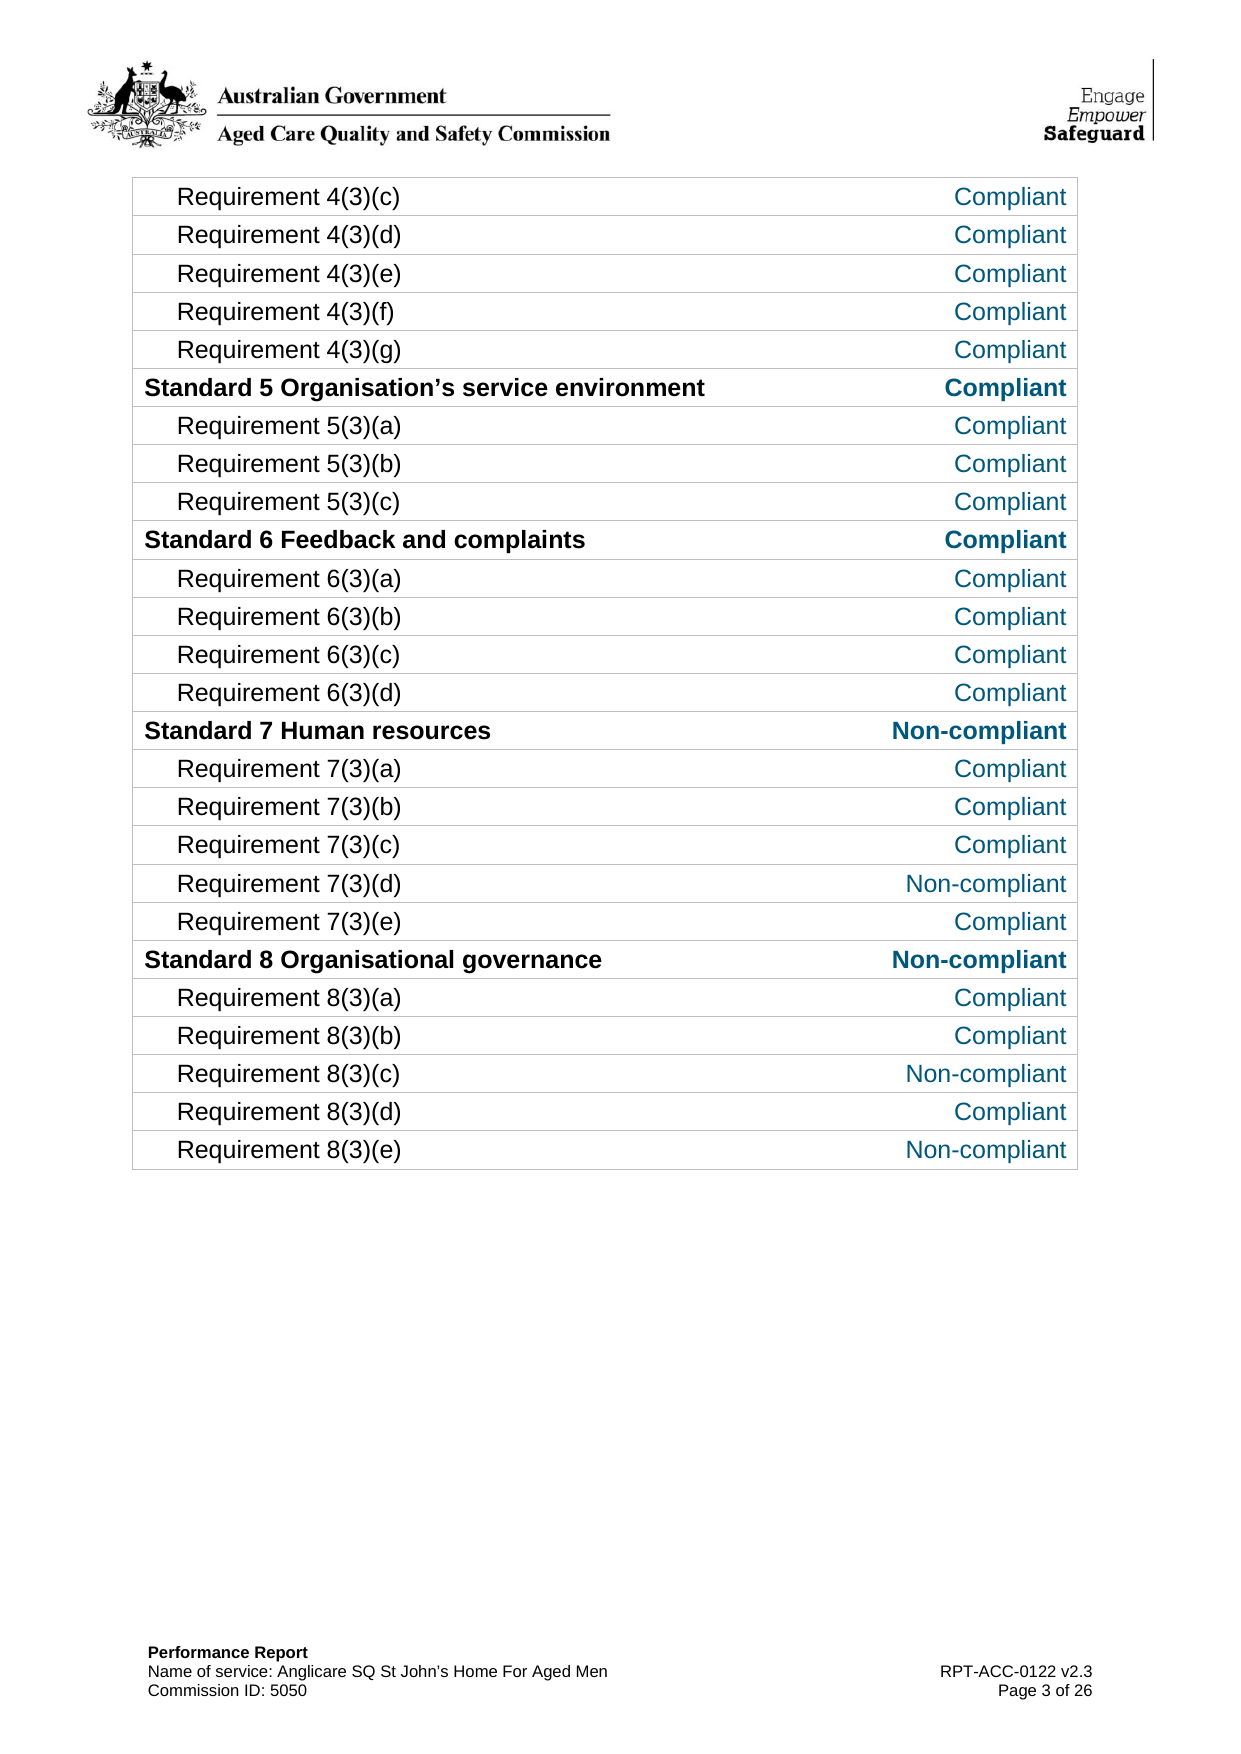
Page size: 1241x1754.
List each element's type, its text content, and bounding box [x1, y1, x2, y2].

table_cell Compliant [878, 636, 1077, 673]
table_cell Compliant [878, 255, 1077, 292]
table_cell Compliant [878, 598, 1077, 635]
table_cell Requirement 4(3)(g) [133, 331, 878, 368]
table_cell Compliant [878, 674, 1077, 711]
table_cell Compliant [878, 788, 1077, 825]
table_cell Requirement 7(3)(e) [133, 903, 878, 940]
table_cell Non-compliant [878, 1131, 1077, 1168]
table_cell Requirement 5(3)(a) [133, 407, 878, 444]
table_cell Requirement 5(3)(b) [133, 445, 878, 482]
picture [1, 0, 1241, 169]
table_cell Requirement 7(3)(b) [133, 788, 878, 825]
table_cell Compliant [878, 483, 1077, 520]
table_cell Compliant [878, 1017, 1077, 1054]
table_cell Compliant [878, 1093, 1077, 1130]
table_cell Requirement 6(3)(b) [133, 598, 878, 635]
table_cell Compliant [878, 178, 1077, 215]
table_cell Compliant [878, 560, 1077, 597]
table_cell Requirement 4(3)(c) [133, 178, 878, 215]
table_cell Requirement 4(3)(d) [133, 216, 878, 253]
table_cell Requirement 6(3)(a) [133, 560, 878, 597]
table_cell Compliant [878, 979, 1077, 1016]
table_cell Compliant [878, 216, 1077, 253]
table_cell Non-compliant [878, 941, 1077, 978]
table_cell Compliant [878, 369, 1077, 406]
table_cell Requirement 8(3)(e) [133, 1131, 878, 1168]
table_cell Requirement 6(3)(d) [133, 674, 878, 711]
table_cell Standard 5 Organisation’s service environment [133, 369, 878, 406]
table_cell Requirement 8(3)(b) [133, 1017, 878, 1054]
table_cell Compliant [878, 293, 1077, 330]
table_cell Requirement 5(3)(c) [133, 483, 878, 520]
table_cell Compliant [878, 903, 1077, 940]
table_cell Requirement 4(3)(f) [133, 293, 878, 330]
table_cell Requirement 8(3)(c) [133, 1055, 878, 1092]
table_cell Requirement 7(3)(d) [133, 865, 878, 902]
table_cell Non-compliant [878, 1055, 1077, 1092]
table_cell Requirement 8(3)(a) [133, 979, 878, 1016]
table_cell Compliant [878, 445, 1077, 482]
table_cell Requirement 8(3)(d) [133, 1093, 878, 1130]
table_cell Requirement 6(3)(c) [133, 636, 878, 673]
table_cell Standard 7 Human resources [133, 712, 878, 749]
table_cell Compliant [878, 521, 1077, 558]
table_cell Requirement 7(3)(c) [133, 826, 878, 863]
table_cell Compliant [878, 407, 1077, 444]
table_cell Compliant [878, 826, 1077, 863]
table_cell Requirement 4(3)(e) [133, 255, 878, 292]
table_cell Non-compliant [878, 712, 1077, 749]
table_cell Standard 6 Feedback and complaints [133, 521, 878, 558]
table_cell Standard 8 Organisational governance [133, 941, 878, 978]
table_cell Compliant [878, 331, 1077, 368]
table_cell Non-compliant [878, 865, 1077, 902]
table_cell Requirement 7(3)(a) [133, 750, 878, 787]
table_cell Compliant [878, 750, 1077, 787]
